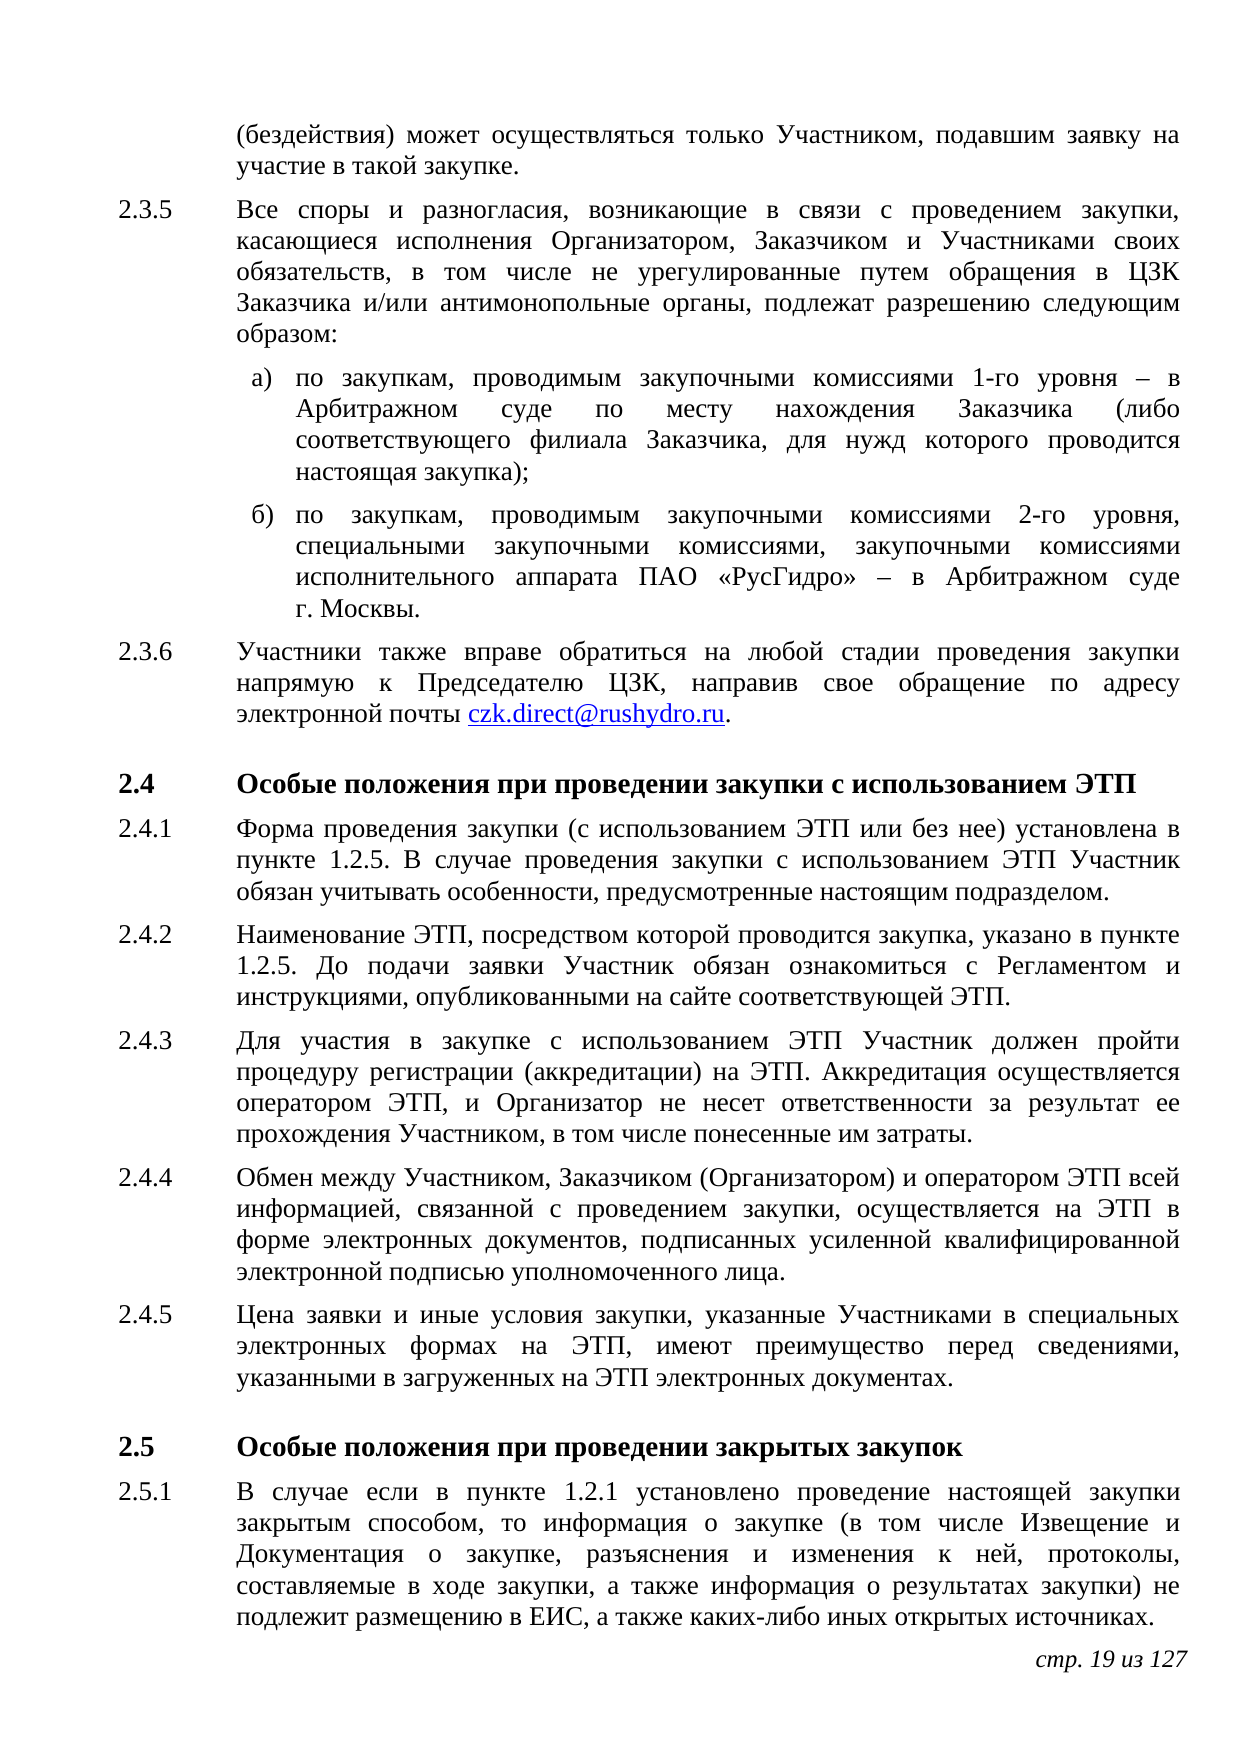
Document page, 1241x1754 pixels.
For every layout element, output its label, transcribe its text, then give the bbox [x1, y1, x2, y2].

subtitle Особые положения при проведении закрытых закупок [118, 1429, 1181, 1463]
text Цена заявки и иные условия закупки, указанные Участниками в специальных электронных формах на ЭТП, имеют преимущество перед сведениями, указанными в загруженных на ЭТП электронных документах. [118, 1298, 1181, 1392]
text Наименование ЭТП, посредством которой проводится закупка, указано в пункте 1.2.5. До подачи заявки Участник обязан ознакомиться с Регламентом и инструкциями, опубликованными на сайте соответствующей ЭТП. [118, 918, 1181, 1012]
text Для участия в закупке с использованием ЭТП Участник должен пройти процедуру регистрации (аккредитации) на ЭТП. Аккредитация осуществляется оператором ЭТП, и Организатор не несет ответственности за результат ее прохождения Участником, в том числе понесенные им затраты. [118, 1024, 1181, 1149]
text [118, 118, 1181, 180]
subtitle Особые положения при проведении закупки с использованием ЭТП [118, 766, 1181, 800]
list по закупкам, проводимым закупочными комиссиями 2-го уровня, специальными закупочными комиссиями, закупочными комиссиями исполнительного аппарата ПАО «РусГидро» – в Арбитражном суде г. Москвы. [251, 498, 1181, 623]
list по закупкам, проводимым закупочными комиссиями 1-го уровня – в Арбитражном суде по месту нахождения Заказчика (либо соответствующего филиала Заказчика, для нужд которого проводится настоящая закупка); [251, 361, 1181, 486]
text В случае если в пункте 1.2.1 установлено проведение настоящей закупки закрытым способом, то информация о закупке (в том числе Извещение и Документация о закупке, разъяснения и изменения к ней, протоколы, составляемые в ходе закупки, а также информация о результатах закупки) не подлежит размещению в ЕИС, а также каких-либо иных открытых источниках. [118, 1475, 1181, 1631]
text Форма проведения закупки (с использованием ЭТП или без нее) установлена в пункте 1.2.5. В случае проведения закупки с использованием ЭТП Участник обязан учитывать особенности, предусмотренные настоящим подразделом. [118, 812, 1181, 906]
text Обмен между Участником, Заказчиком (Организатором) и оператором ЭТП всей информацией, связанной с проведением закупки, осуществляется на ЭТП в форме электронных документов, подписанных усиленной квалифицированной электронной подписью уполномоченного лица. [118, 1161, 1181, 1286]
text Все споры и разногласия, возникающие в связи с проведением закупки, касающиеся исполнения Организатором, Заказчиком и Участниками своих обязательств, в том числе не урегулированные путем обращения в ЦЗК Заказчика и/или антимонопольные органы, подлежат разрешению следующим образом: [118, 193, 1181, 349]
text Участники также вправе обратиться на любой стадии проведения закупки напрямую к Председателю ЦЗК, направив свое обращение по адресу электронной почты czk.direct@rushydro.ru. [118, 635, 1181, 729]
